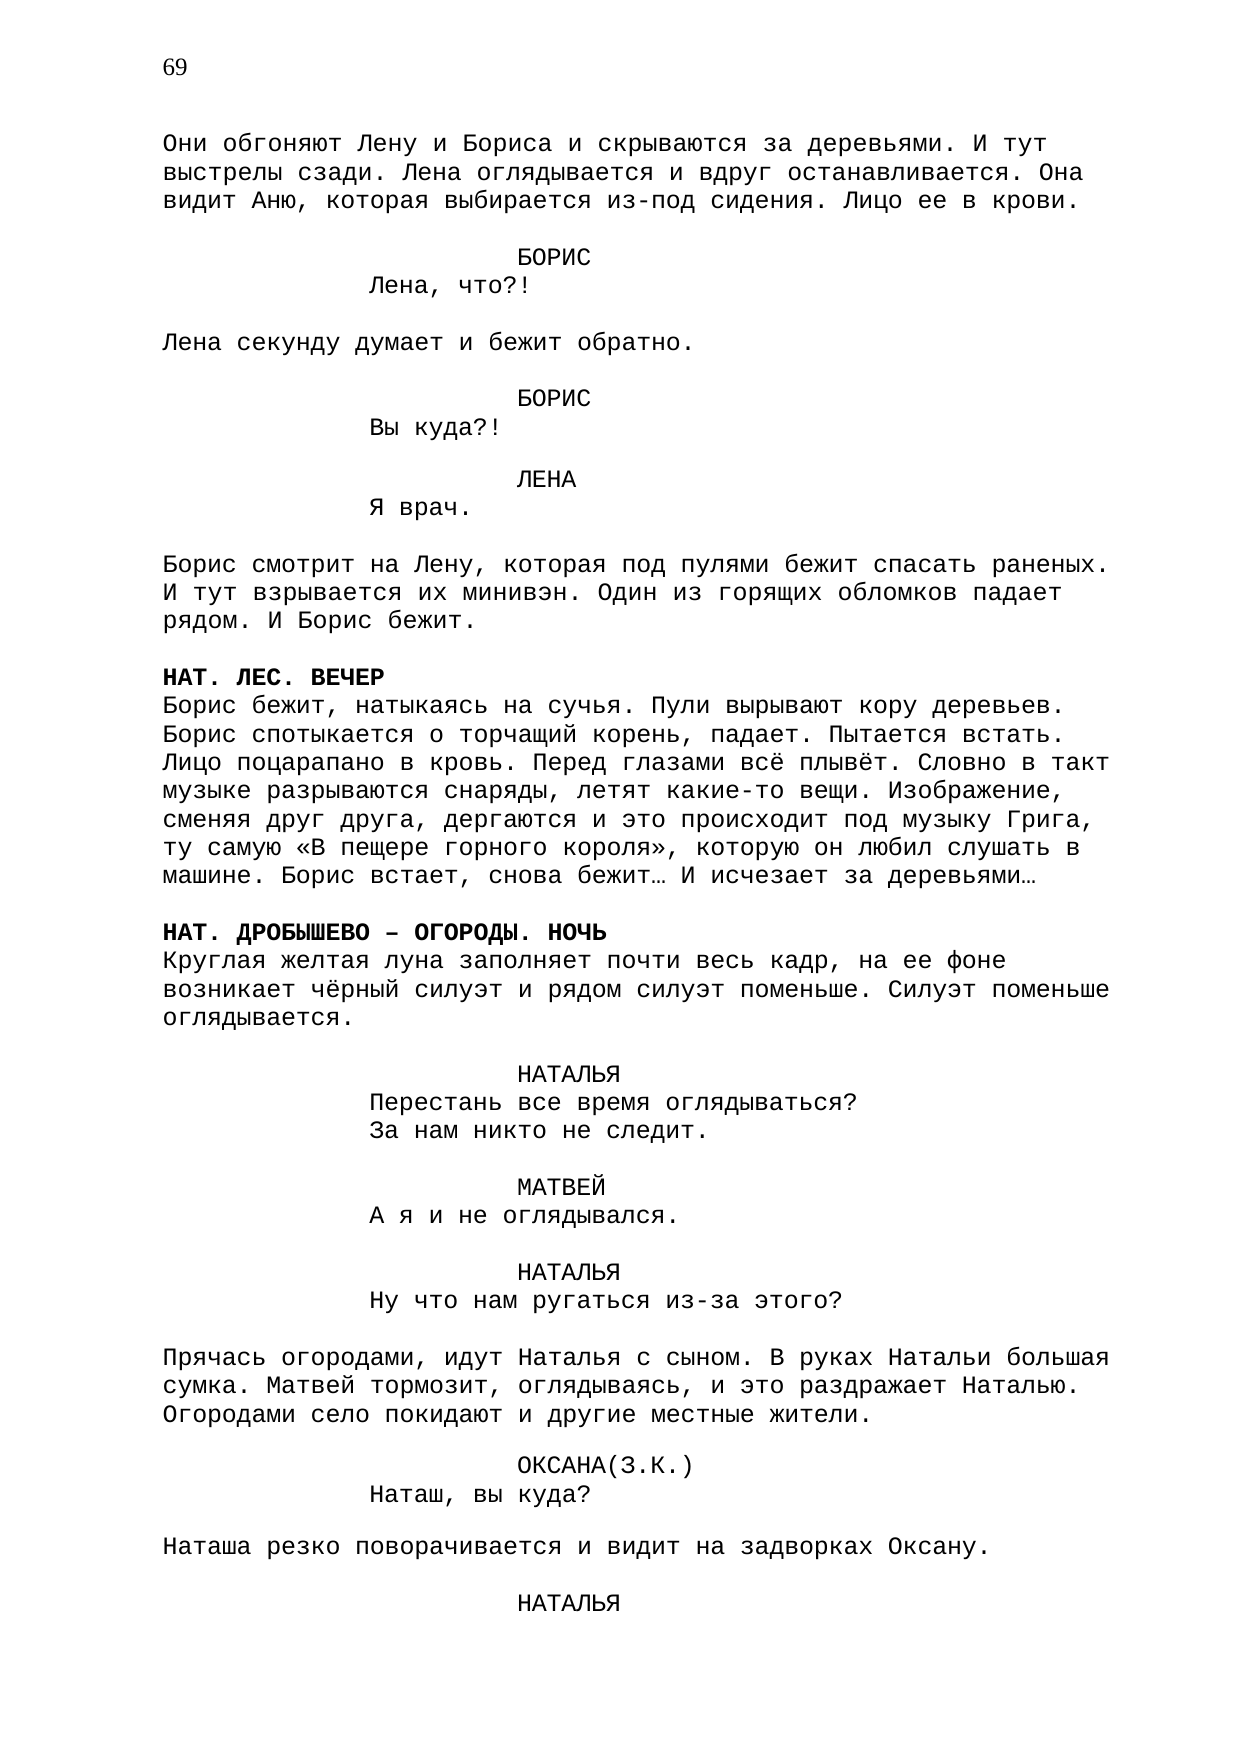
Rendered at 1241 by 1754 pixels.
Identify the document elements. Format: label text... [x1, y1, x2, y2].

text НАТАЛЬЯ [369, 1590, 1123, 1618]
text НАТ. ЛЕС. ВЕЧЕР [162, 664, 1123, 693]
text НАТ. ДРОБЫШЕВО – ОГОРОДЫ. НОЧЬ [162, 919, 1123, 948]
text Я врач. [369, 494, 1123, 523]
text НАТАЛЬЯ [369, 1061, 1123, 1089]
text ОКСАНА(З.К.) [369, 1453, 1123, 1481]
text Наташа резко поворачивается и видит на задворках Оксану. [162, 1533, 1123, 1562]
text МАТВЕЙ [369, 1174, 901, 1203]
text Прячась огородами, идут Наталья с сыном. В руках Натальи большая сумка. Матвей тормозит, оглядываясь, и это раздражает Наталью. Огородами село покидают и другие местные жители. [162, 1344, 1123, 1429]
text БОРИС [369, 244, 975, 272]
text Круглая желтая луна заполняет почти весь кадр, на ее фоне возникает чёрный силуэт и рядом силуэт поменьше. Силуэт поменьше оглядывается. [162, 948, 1123, 1033]
text ЛЕНА [369, 466, 1123, 494]
text Борис спотыкается о торчащий корень, падает. Пытается встать. Лицо поцарапано в кровь. Перед глазами всё плывёт. Словно в такт музыке разрываются снаряды, летят какие-то вещи. Изображение, сменяя друг друга, дергаются и это происходит под музыку Грига, ту самую «В пещере горного короля», которую он любил слушать в машине. Борис встает, снова бежит… И исчезает за деревьями… [162, 721, 1123, 891]
text НАТАЛЬЯ [369, 1259, 1123, 1288]
text Перестань все время оглядываться? [369, 1089, 946, 1118]
text Лена, что?! [369, 272, 1123, 301]
text Они обгоняют Лену и Бориса и скрываются за деревьями. И тут выстрелы сзади. Лена оглядывается и вдруг останавливается. Она видит Аню, которая выбирается из-под сидения. Лицо ее в крови. [162, 131, 1123, 216]
text А я и не оглядывался. [369, 1203, 916, 1231]
text Ну что нам ругаться из-за этого? [369, 1288, 946, 1316]
text Лена секунду думает и бежит обратно. [162, 329, 1123, 357]
text И тут взрывается их минивэн. Один из горящих обломков падает рядом. И Борис бежит. [162, 579, 1123, 636]
text Борис бежит, натыкаясь на сучья. Пули вырывают кору деревьев. [162, 693, 1123, 721]
text За нам никто не следит. [369, 1118, 946, 1146]
text БОРИС [369, 386, 975, 414]
text Наташ, вы куда? [369, 1481, 916, 1510]
text Вы куда?! [369, 414, 1123, 442]
text Борис смотрит на Лену, которая под пулями бежит спасать раненых. [162, 551, 1123, 579]
